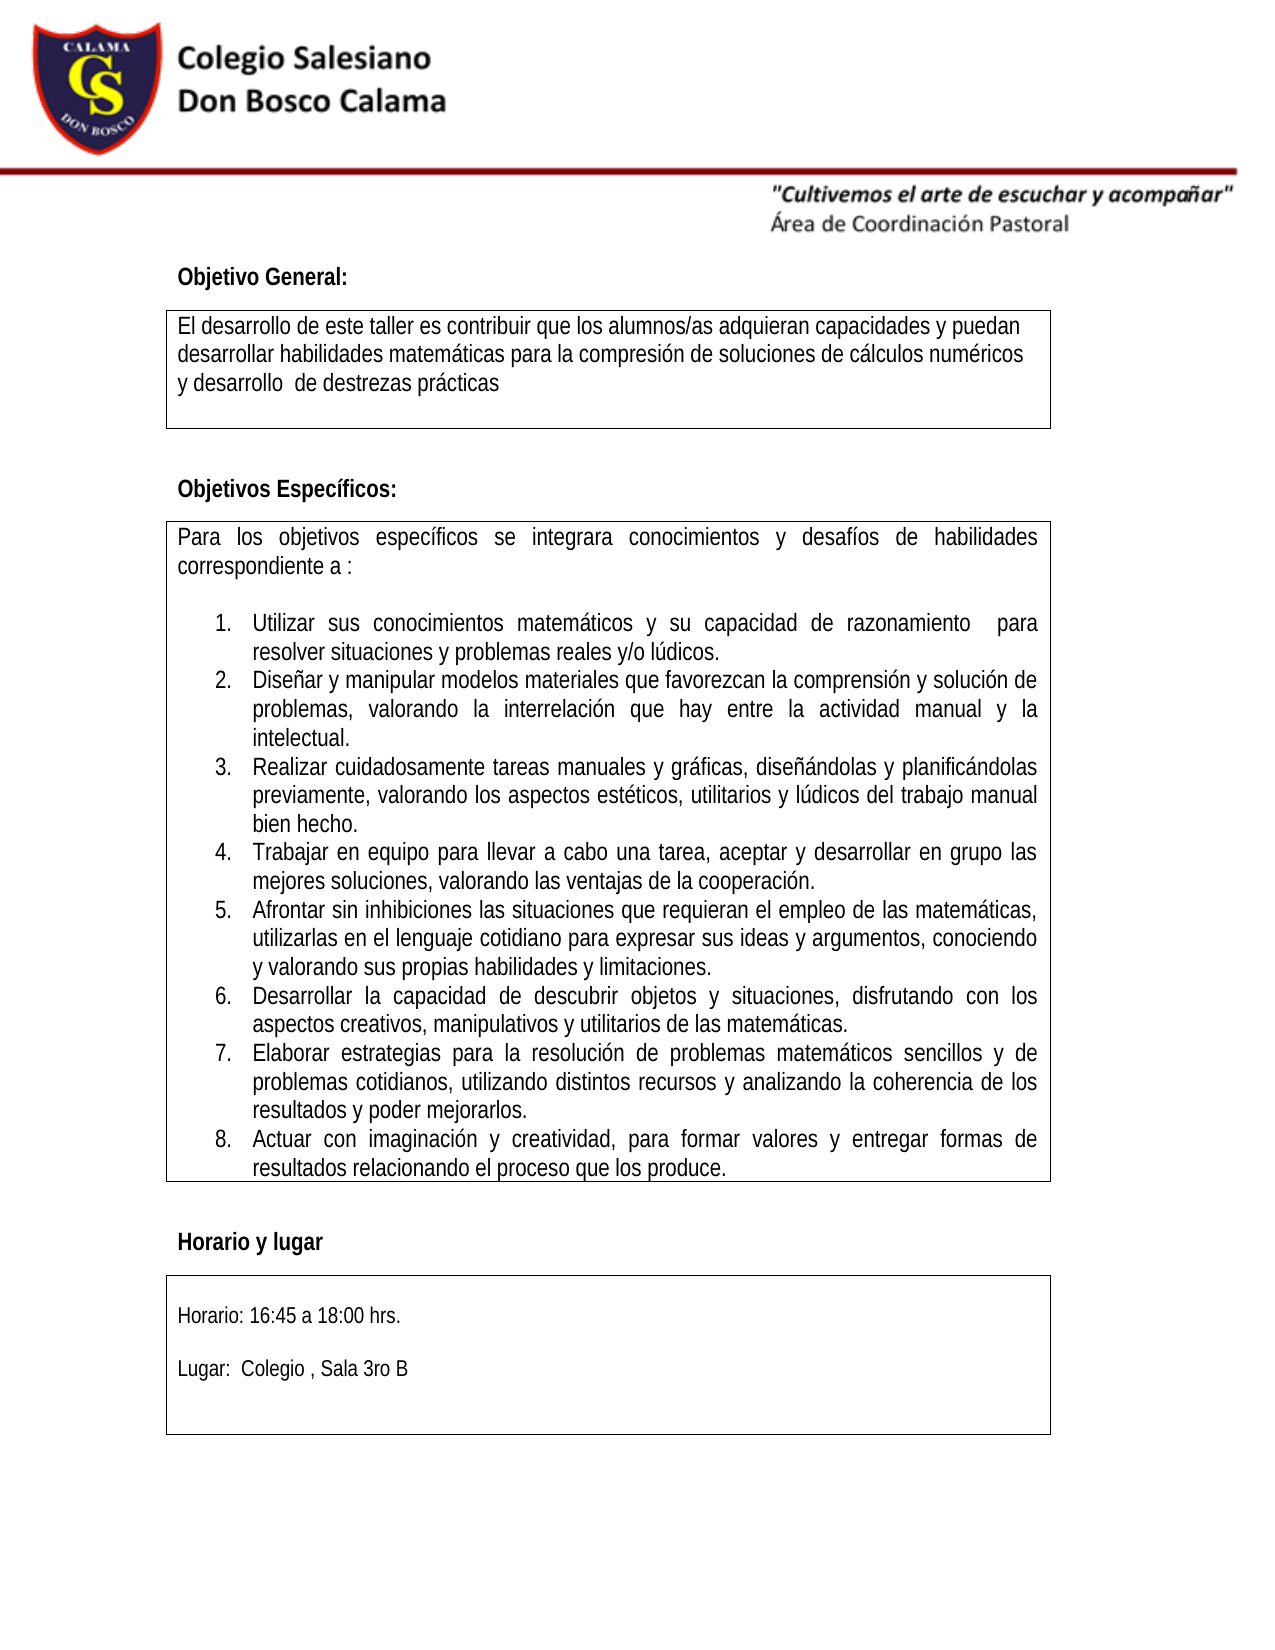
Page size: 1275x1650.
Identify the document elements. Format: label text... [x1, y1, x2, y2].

text Objetivos Específicos: [177, 474, 1098, 502]
table_header El desarrollo de este taller es contribuir que los alumnos/as adquieran capacidades y puedan desarrollar habilidades matemáticas para la compresión de soluciones de cálculos numéricos y desarrollo de destrezas prácticas [167, 311, 1050, 427]
text Horario y lugar [177, 1227, 1098, 1256]
table_header Para los objetivos específicos se integrara conocimientos y desafíos de habilidades correspondiente a : Utilizar sus conocimientos matemáticos y su capacidad de razonamiento para resolver situaciones y problemas reales y/o lúdicos. Diseñar y manipular modelos materiales que favorezcan la comprensión y solución de problemas, valorando la interrelación que hay entre la actividad manual y la intelectual. Realizar cuidadosamente tareas manuales y gráficas, diseñándolas y planificándolas previamente, valorando los aspectos estéticos, utilitarios y lúdicos del trabajo manual bien hecho. Trabajar en equipo para llevar a cabo una tarea, aceptar y desarrollar en grupo las mejores soluciones, valorando las ventajas de la cooperación. Afrontar sin inhibiciones las situaciones que requieran el empleo de las matemáticas, utilizarlas en el lenguaje cotidiano para expresar sus ideas y argumentos, conociendo y valorando sus propias habilidades y limitaciones. Desarrollar la capacidad de descubrir objetos y situaciones, disfrutando con los aspectos creativos, manipulativos y utilitarios de las matemáticas. Elaborar estrategias para la resolución de problemas matemáticos sencillos y de problemas cotidianos, utilizando distintos recursos y analizando la coherencia de los resultados y poder mejorarlos. Actuar con imaginación y creatividad, para formar valores y entregar formas de resultados relacionando el proceso que los produce. [167, 522, 1050, 1181]
table_header Horario: 16:45 a 18:00 hrs. Lugar: Colegio , Sala 3ro B [167, 1276, 1050, 1434]
text Objetivo General: [177, 262, 1098, 291]
picture [0, 22, 1248, 248]
